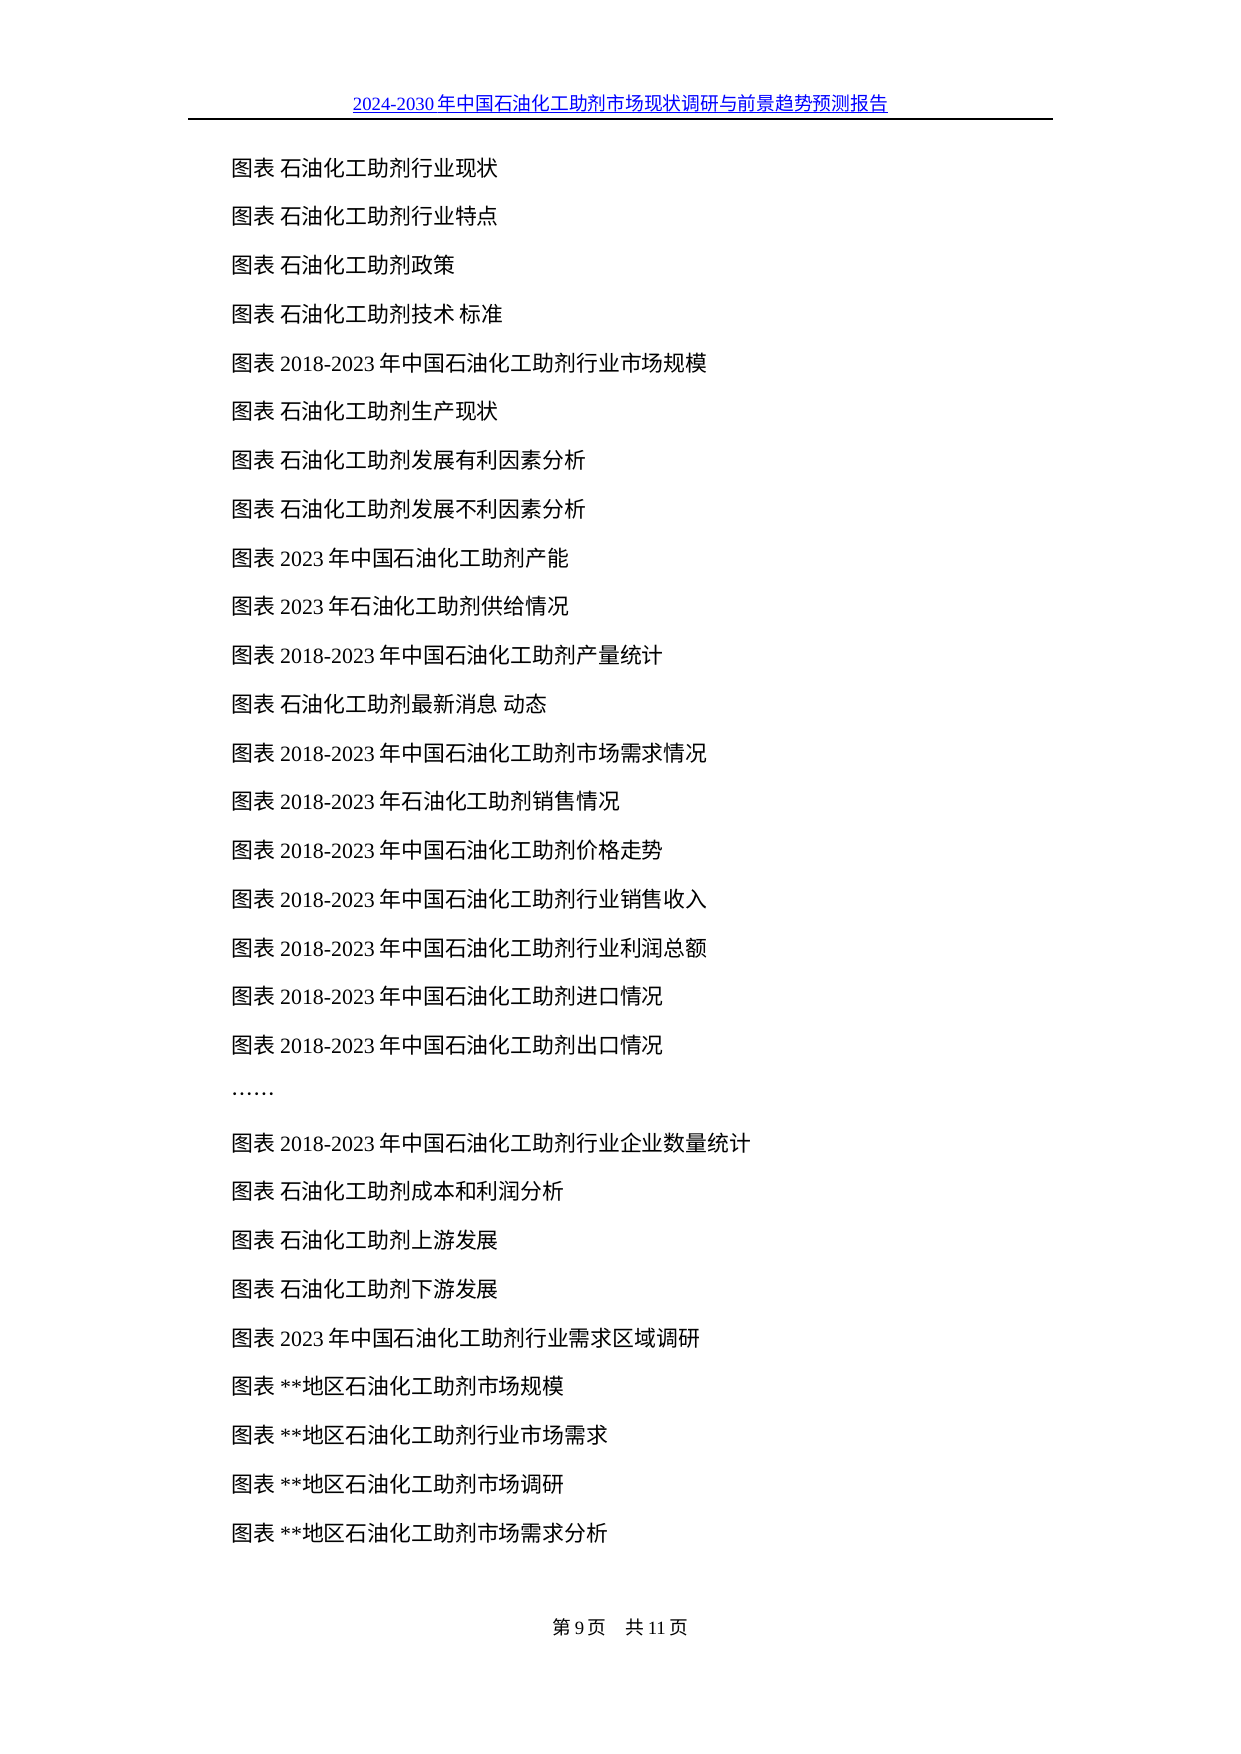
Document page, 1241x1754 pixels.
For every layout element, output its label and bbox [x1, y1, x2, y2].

text [187, 150, 1053, 1548]
